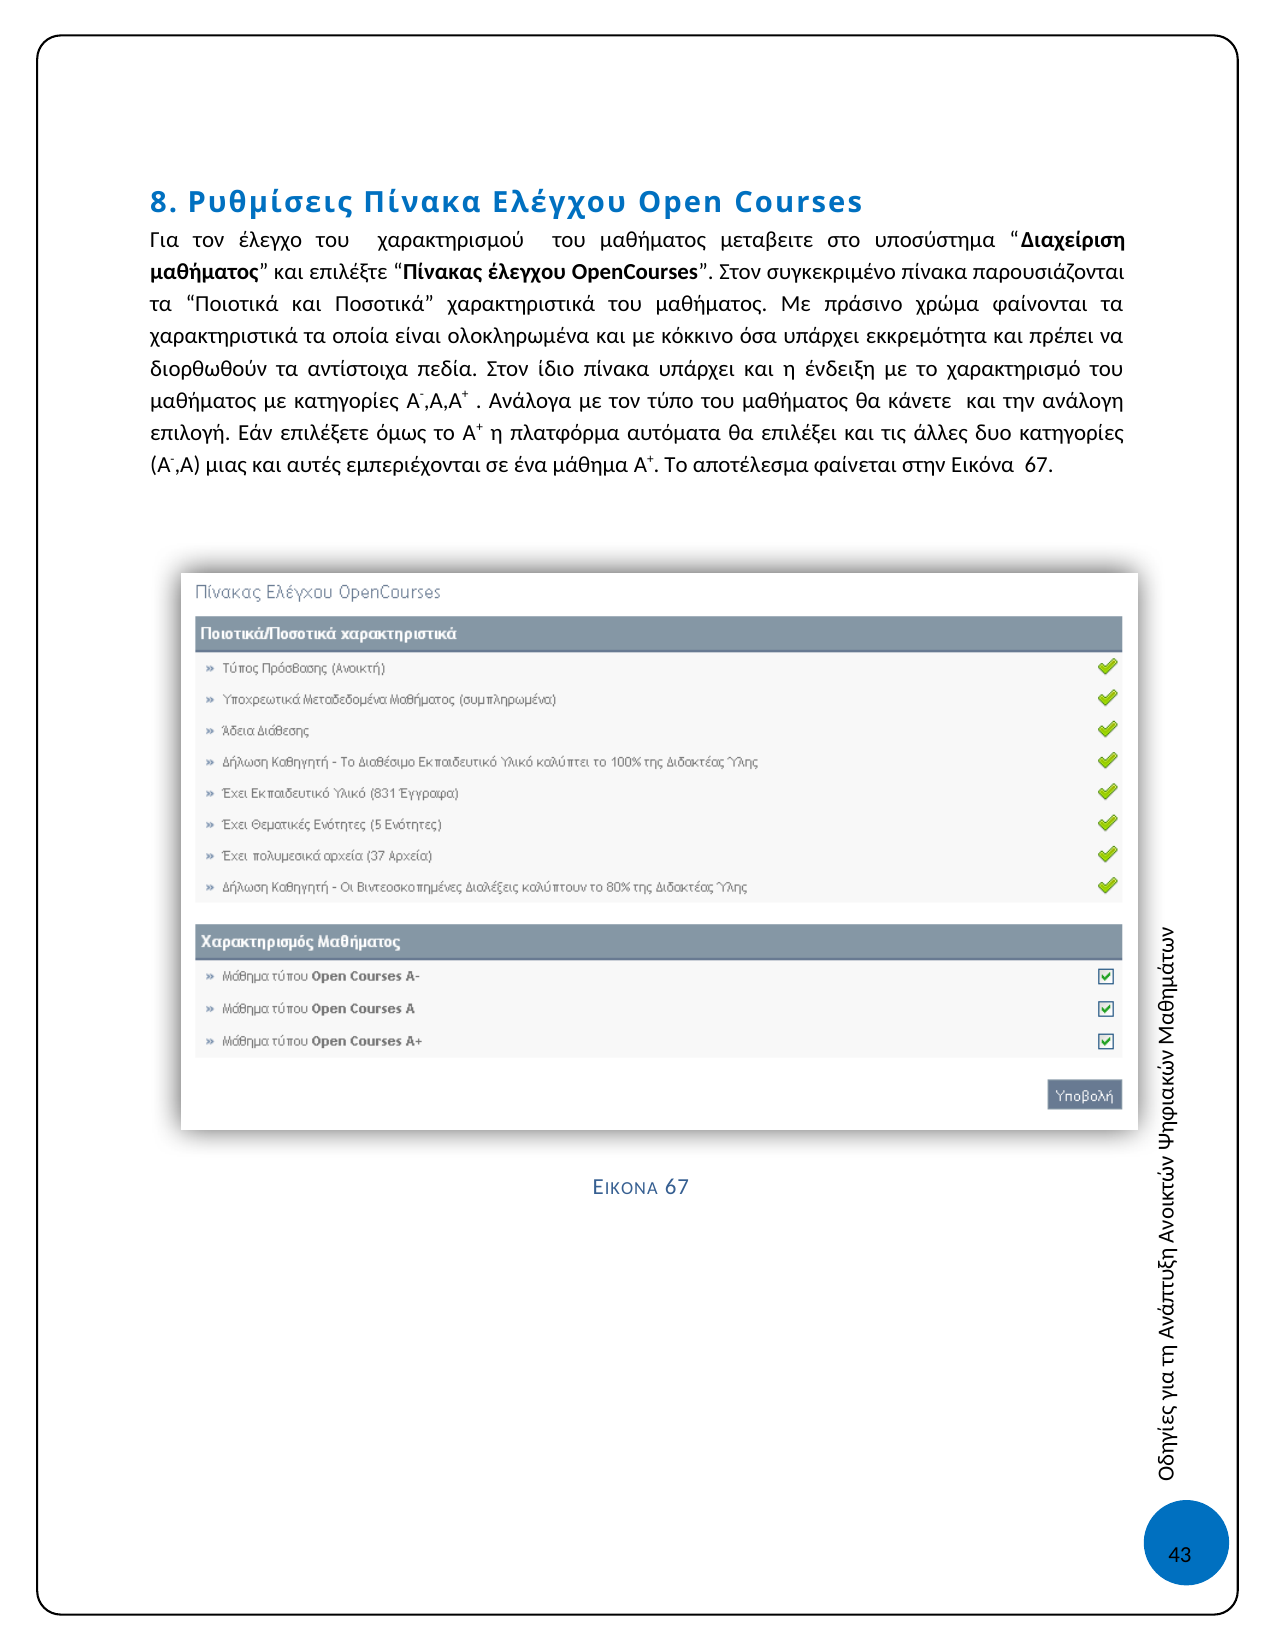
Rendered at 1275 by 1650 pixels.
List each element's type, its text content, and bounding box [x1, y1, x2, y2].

text Για τον έλεγχο του χαρακτηρισμού του μαθήματος μεταβειτε στο υποσύστημα “Διαχείριση μαθήματος” και επιλέξτε “Πίνακας έλεγχου OpenCourses”. Στον συγκεκριμένο πίνακα παρουσιάζονται τα “Ποιοτικά και Ποσοτικά” χαρακτηριστικά του μαθήματος. Με πράσινο χρώμα φαίνονται τα χαρακτηριστικά τα οποία είναι ολοκληρωμένα και με κόκκινο όσα υπάρχει εκκρεμότητα και πρέπει να διορθωθούν τα αντίστοιχα πεδία. Στον ίδιο πίνακα υπάρχει και η ένδειξη με το χαρακτηρισμό του μαθήματος με κατηγορίες A-,A,A+ . Ανάλογα με τον τύπο του μαθήματος θα κάνετε και την ανάλογη επιλογή. Εάν επιλέξετε όμως το Α+ η πλατφόρμα αυτόματα θα επιλέξει και τις άλλες δυο κατηγορίες (A-,A) μιας και αυτές εμπεριέχονται σε ένα μάθημα A+. Το αποτέλεσμα φαίνεται στην Εικόνα 67. [150, 225, 1125, 478]
picture [181, 573, 1138, 1130]
subtitle Ρυθμίσεις Πίνακα Ελέγχου Open Courses [150, 181, 1125, 221]
text Εικόνα 67 [150, 1172, 1125, 1200]
